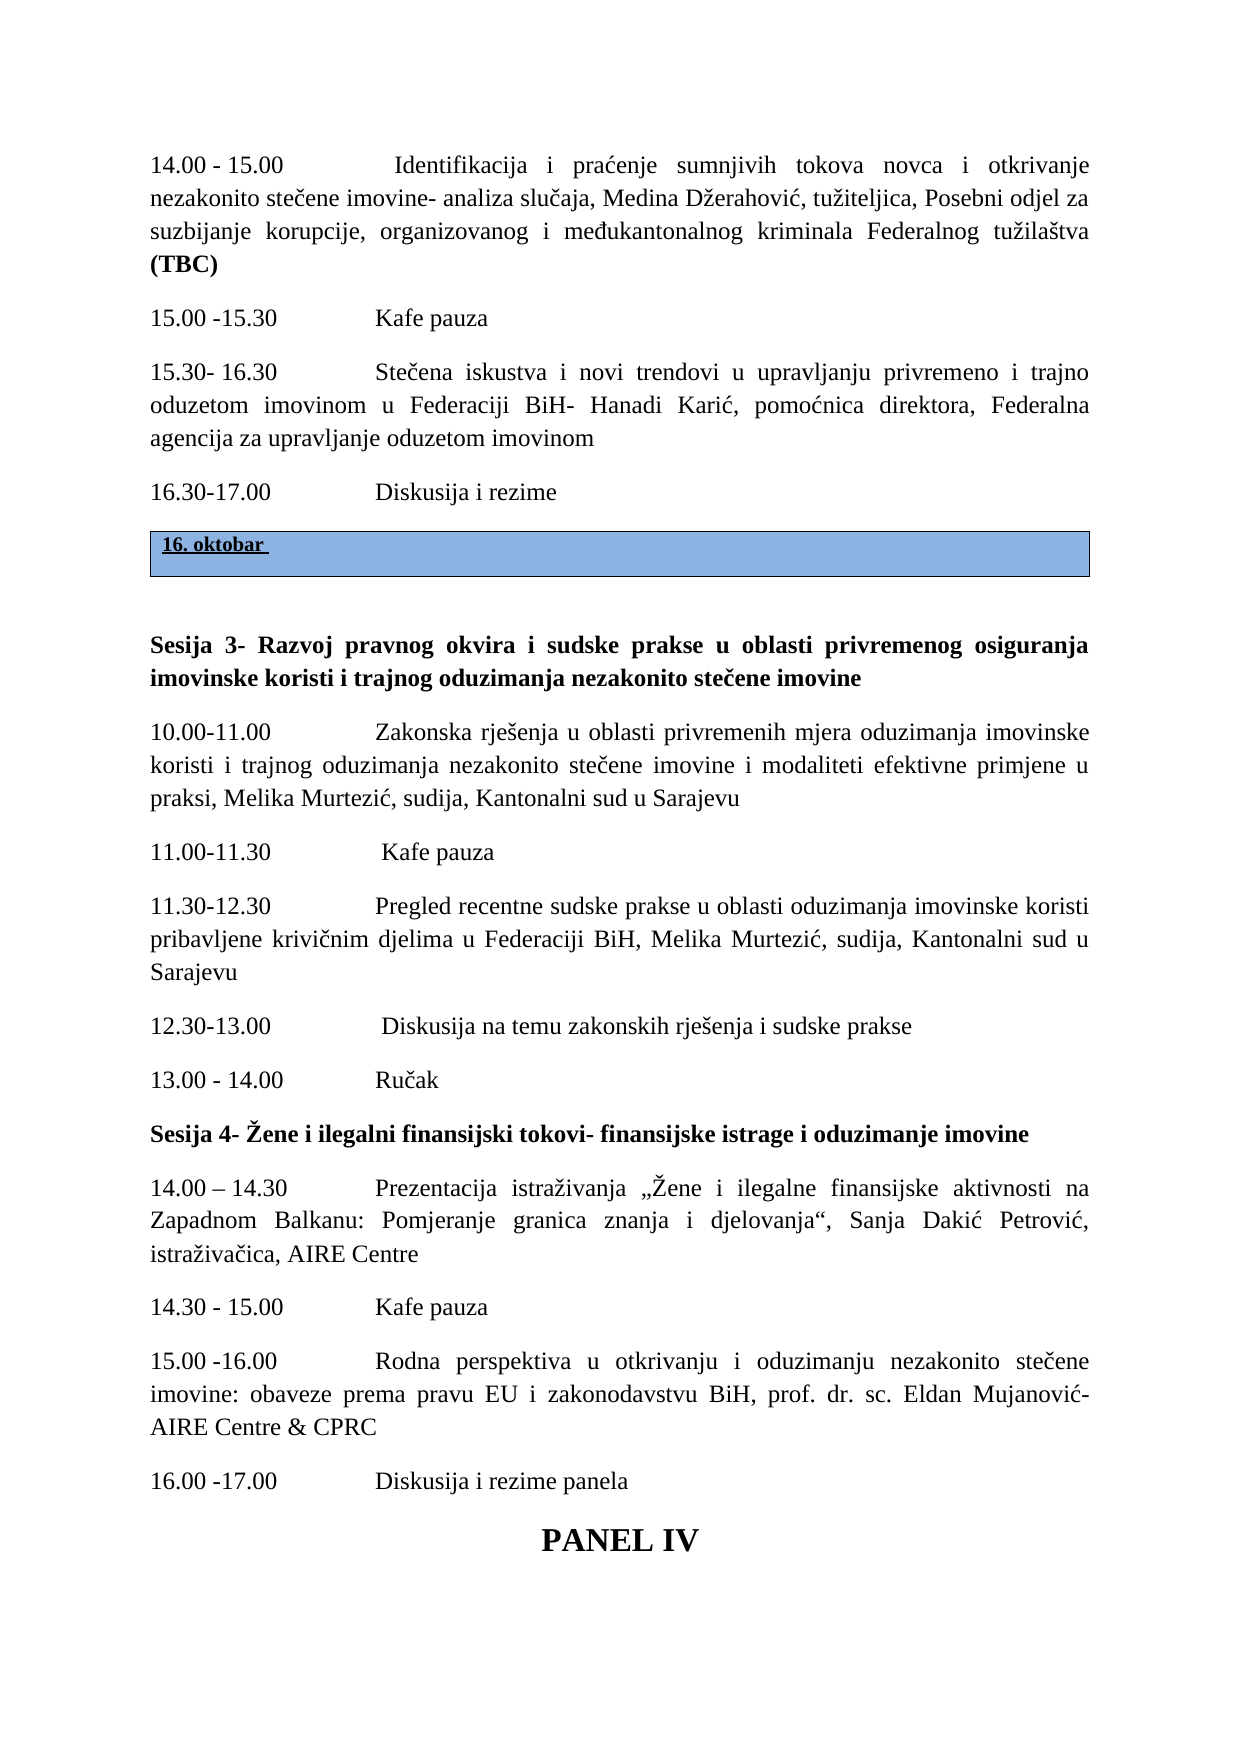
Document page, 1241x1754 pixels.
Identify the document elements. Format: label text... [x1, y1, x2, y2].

text Sesija 4- Žene i ilegalni finansijski tokovi- finansijske istrage i oduzimanje imovine [150, 1119, 1090, 1147]
text PANEL IV [150, 1520, 1090, 1558]
text 14.00 - 15.00 Identifikacija i praćenje sumnjivih tokova novca i otkrivanje nezakonito stečene imovine- analiza slučaja, Medina Džerahović, tužiteljica, Posebni odjel za suzbijanje korupcije, organizovanog i međukantonalnog kriminala Federalnog tužilaštva (TBC) [150, 150, 1090, 278]
text 14.30 - 15.00 Kafe pauza [150, 1292, 1090, 1321]
text 15.00 -16.00 Rodna perspektiva u otkrivanju i oduzimanju nezakonito stečene imovine: obaveze prema pravu EU i zakonodavstvu BiH, prof. dr. sc. Eldan Mujanović- AIRE Centre & CPRC [150, 1346, 1090, 1441]
text 13.00 - 14.00 Ručak [150, 1065, 1090, 1094]
text 10.00-11.00 Zakonska rješenja u oblasti privremenih mjera oduzimanja imovinske koristi i trajnog oduzimanja nezakonito stečene imovine i modaliteti efektivne primjene u praksi, Melika Murtezić, sudija, Kantonalni sud u Sarajevu [150, 717, 1090, 812]
text 12.30-13.00 Diskusija na temu zakonskih rješenja i sudske prakse [150, 1011, 1090, 1040]
text 16.30-17.00 Diskusija i rezime [150, 477, 1090, 505]
text 11.00-11.30 Kafe pauza [150, 837, 1090, 866]
table_header 16. oktobar [151, 532, 1089, 576]
text 14.00 – 14.30 Prezentacija istraživanja „Žene i ilegalne finansijske aktivnosti na Zapadnom Balkanu: Pomjeranje granica znanja i djelovanja“, Sanja Dakić Petrović, istraživačica, AIRE Centre [150, 1173, 1090, 1267]
text Sesija 3- Razvoj pravnog okvira i sudske prakse u oblasti privremenog osiguranja imovinske koristi i trajnog oduzimanja nezakonito stečene imovine [150, 631, 1090, 692]
text 16.00 -17.00 Diskusija i rezime panela [150, 1466, 1090, 1495]
text 11.30-12.30 Pregled recentne sudske prakse u oblasti oduzimanja imovinske koristi pribavljene krivičnim djelima u Federaciji BiH, Melika Murtezić, sudija, Kantonalni sud u Sarajevu [150, 891, 1090, 986]
text 15.00 -15.30 Kafe pauza [150, 303, 1090, 332]
text 15.30- 16.30 Stečena iskustva i novi trendovi u upravljanju privremeno i trajno oduzetom imovinom u Federaciji BiH- Hanadi Karić, pomoćnica direktora, Federalna agencija za upravljanje oduzetom imovinom [150, 357, 1090, 452]
